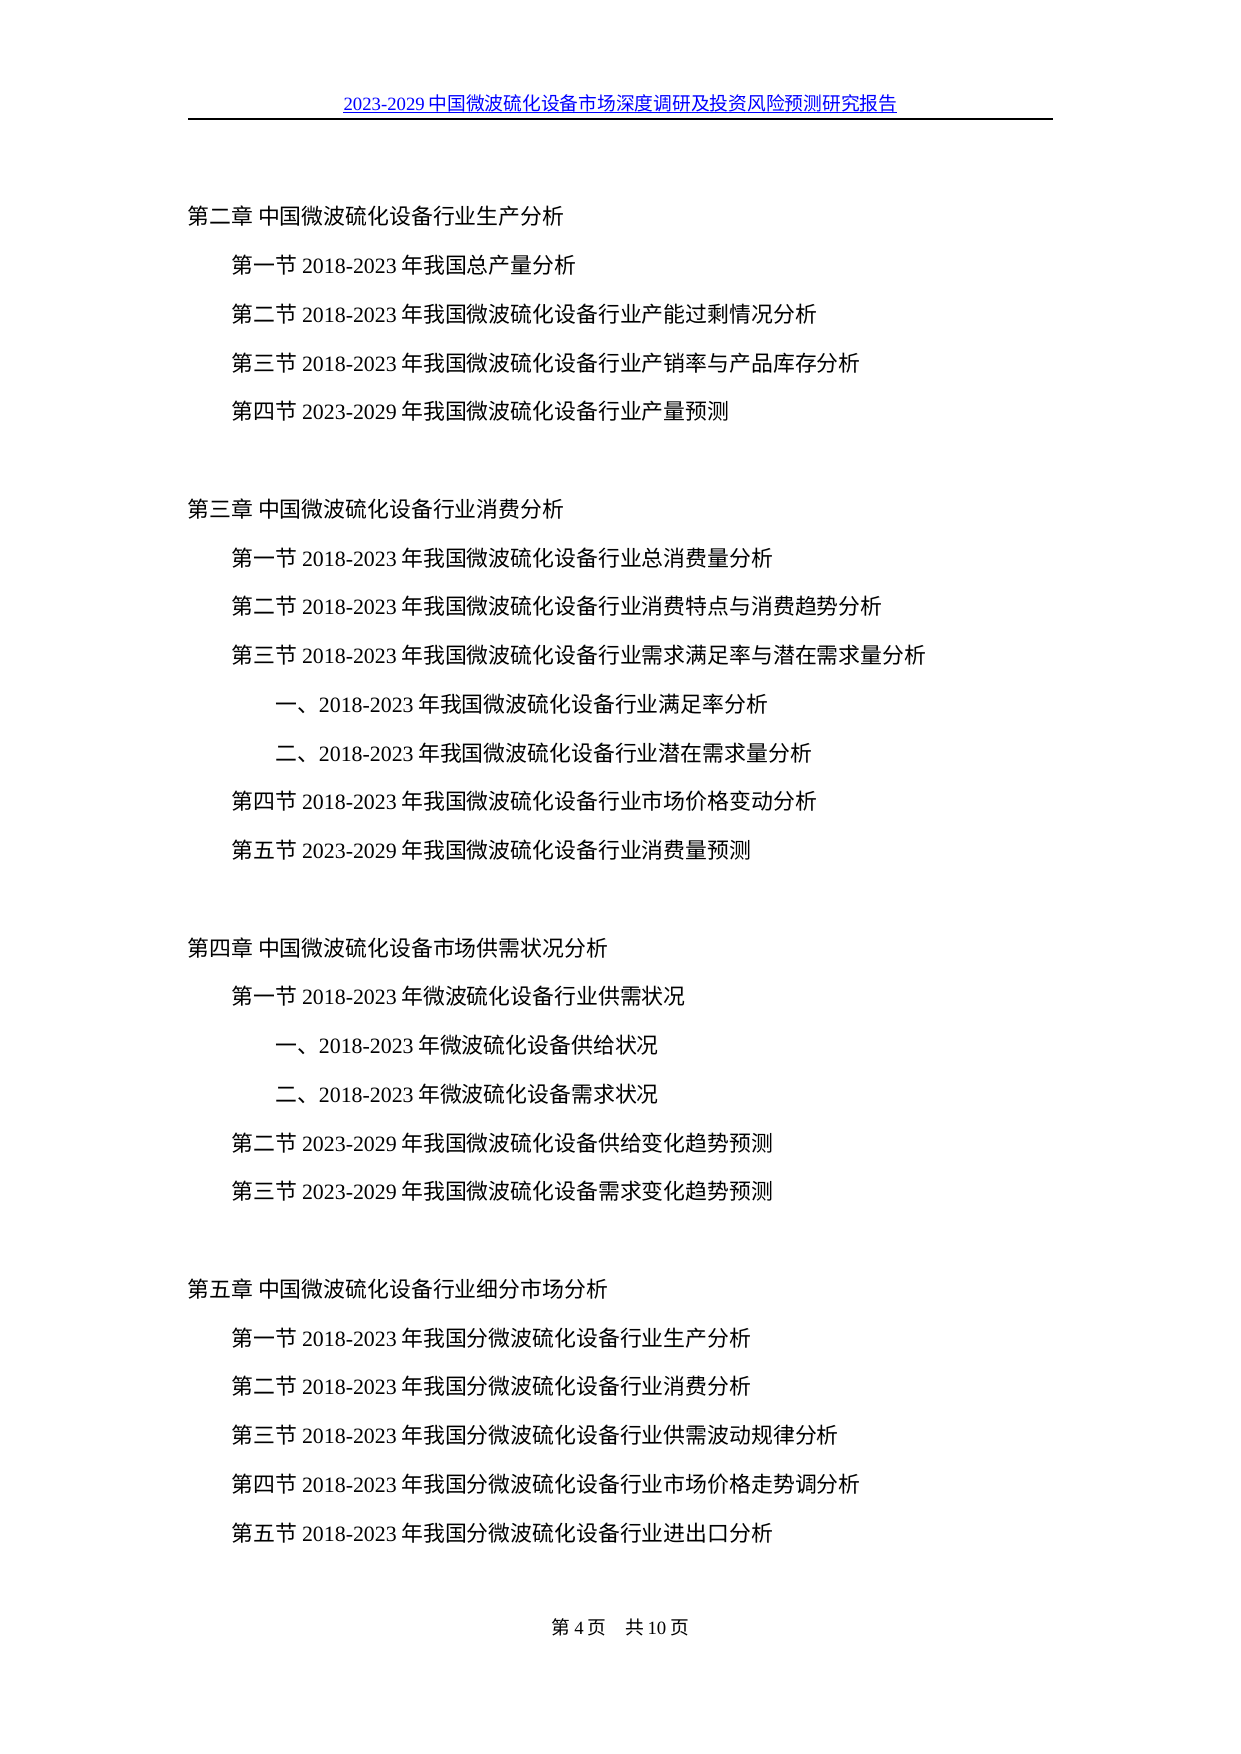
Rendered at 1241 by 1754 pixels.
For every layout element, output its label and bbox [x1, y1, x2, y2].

text [187, 150, 1053, 1548]
